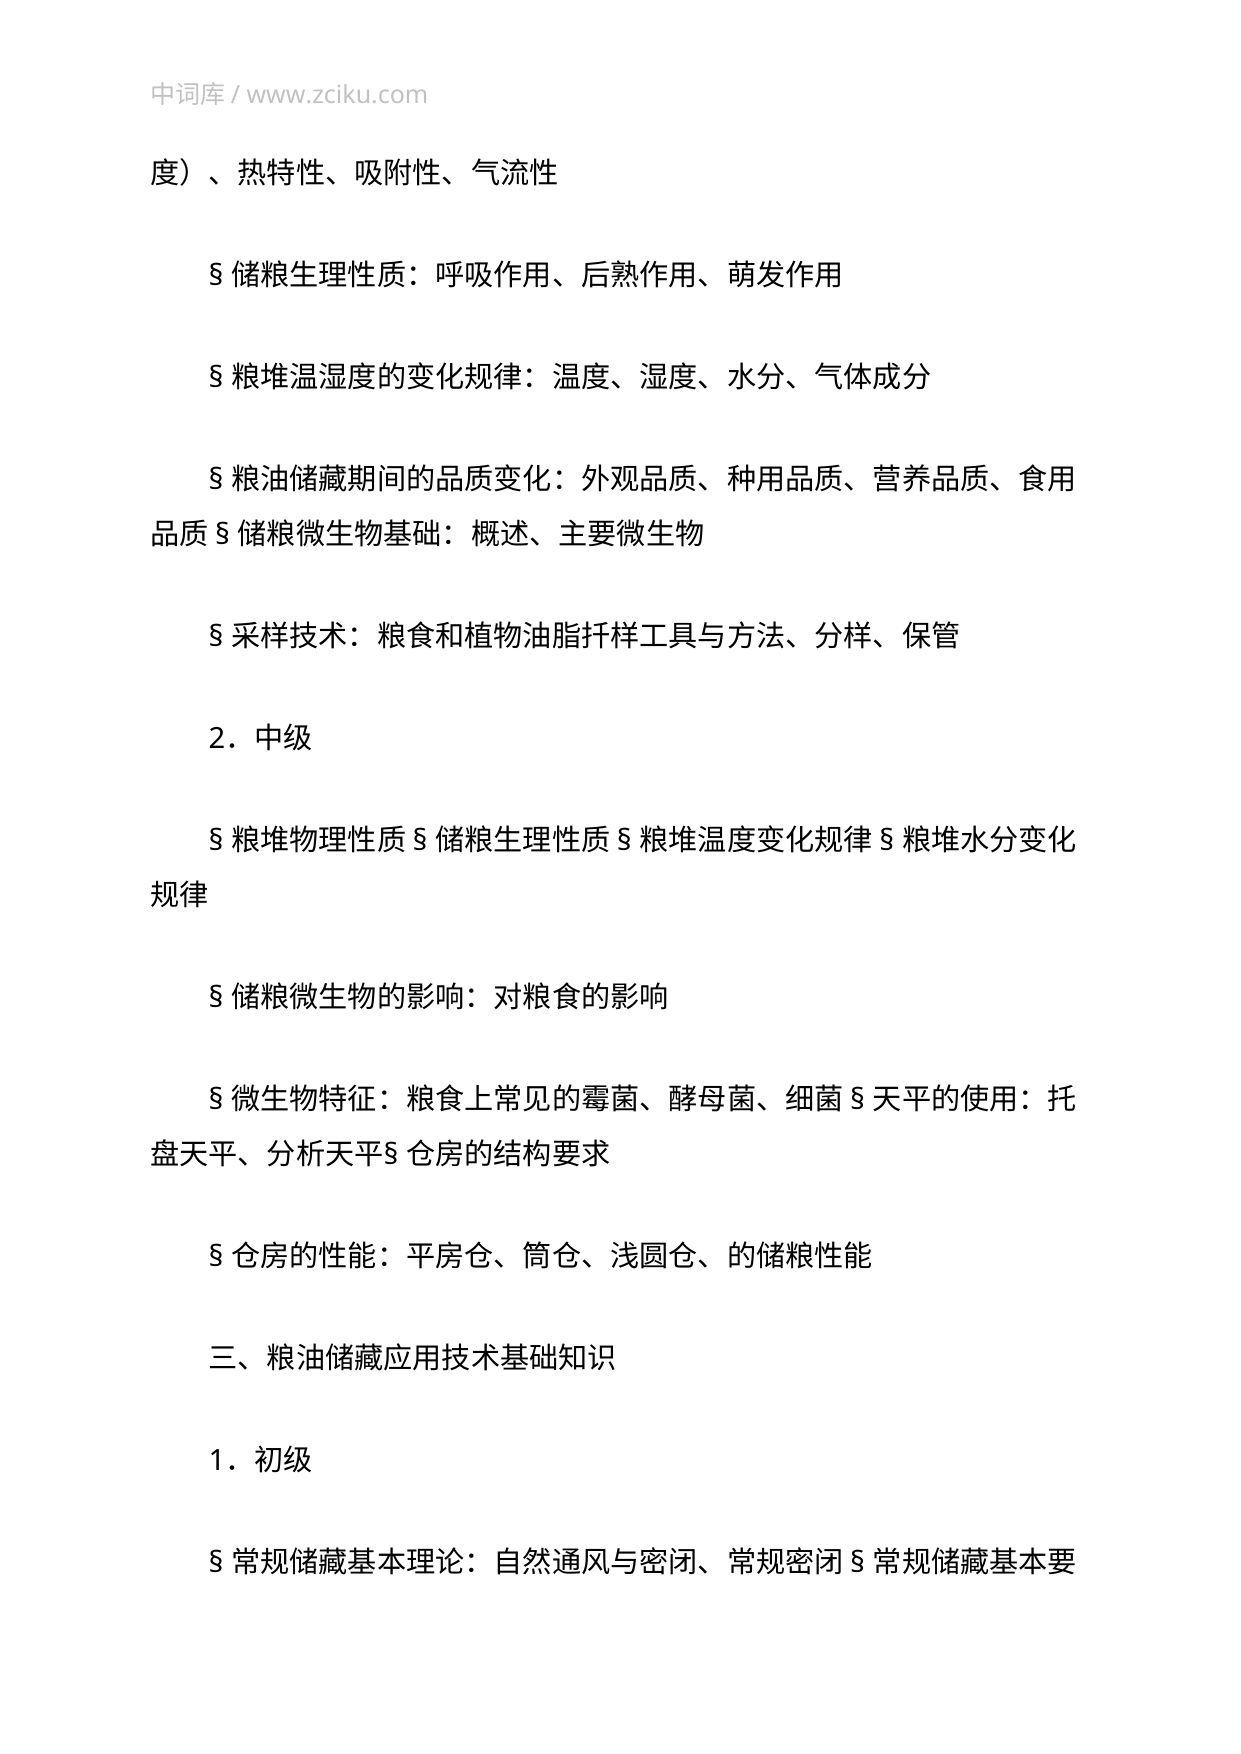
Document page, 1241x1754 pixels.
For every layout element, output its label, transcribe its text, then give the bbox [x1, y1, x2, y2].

text § 微生物特征：粮食上常见的霉菌、酵母菌、细菌 § 天平的使用：托盘天平、分析天平§ 仓房的结构要求 [150, 1075, 1090, 1173]
text 2．中级 [150, 715, 1090, 757]
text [150, 1538, 1090, 1581]
text § 储粮微生物的影响：对粮食的影响 [150, 973, 1090, 1016]
text § 粮堆温湿度的变化规律：温度、湿度、水分、气体成分 [150, 354, 1090, 396]
text 三、粮油储藏应用技术基础知识 [150, 1334, 1090, 1377]
text 1．初级 [150, 1436, 1090, 1478]
text § 储粮生理性质：呼吸作用、后熟作用、萌发作用 [150, 252, 1090, 294]
text § 粮堆物理性质 § 储粮生理性质 § 粮堆温度变化规律 § 粮堆水分变化规律 [150, 817, 1090, 914]
text § 粮油储藏期间的品质变化：外观品质、种用品质、营养品质、食用品质 § 储粮微生物基础：概述、主要微生物 [150, 456, 1090, 553]
text § 仓房的性能：平房仓、筒仓、浅圆仓、的储粮性能 [150, 1232, 1090, 1275]
text § 采样技术：粮食和植物油脂扦样工具与方法、分样、保管 [150, 613, 1090, 655]
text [150, 150, 1090, 192]
